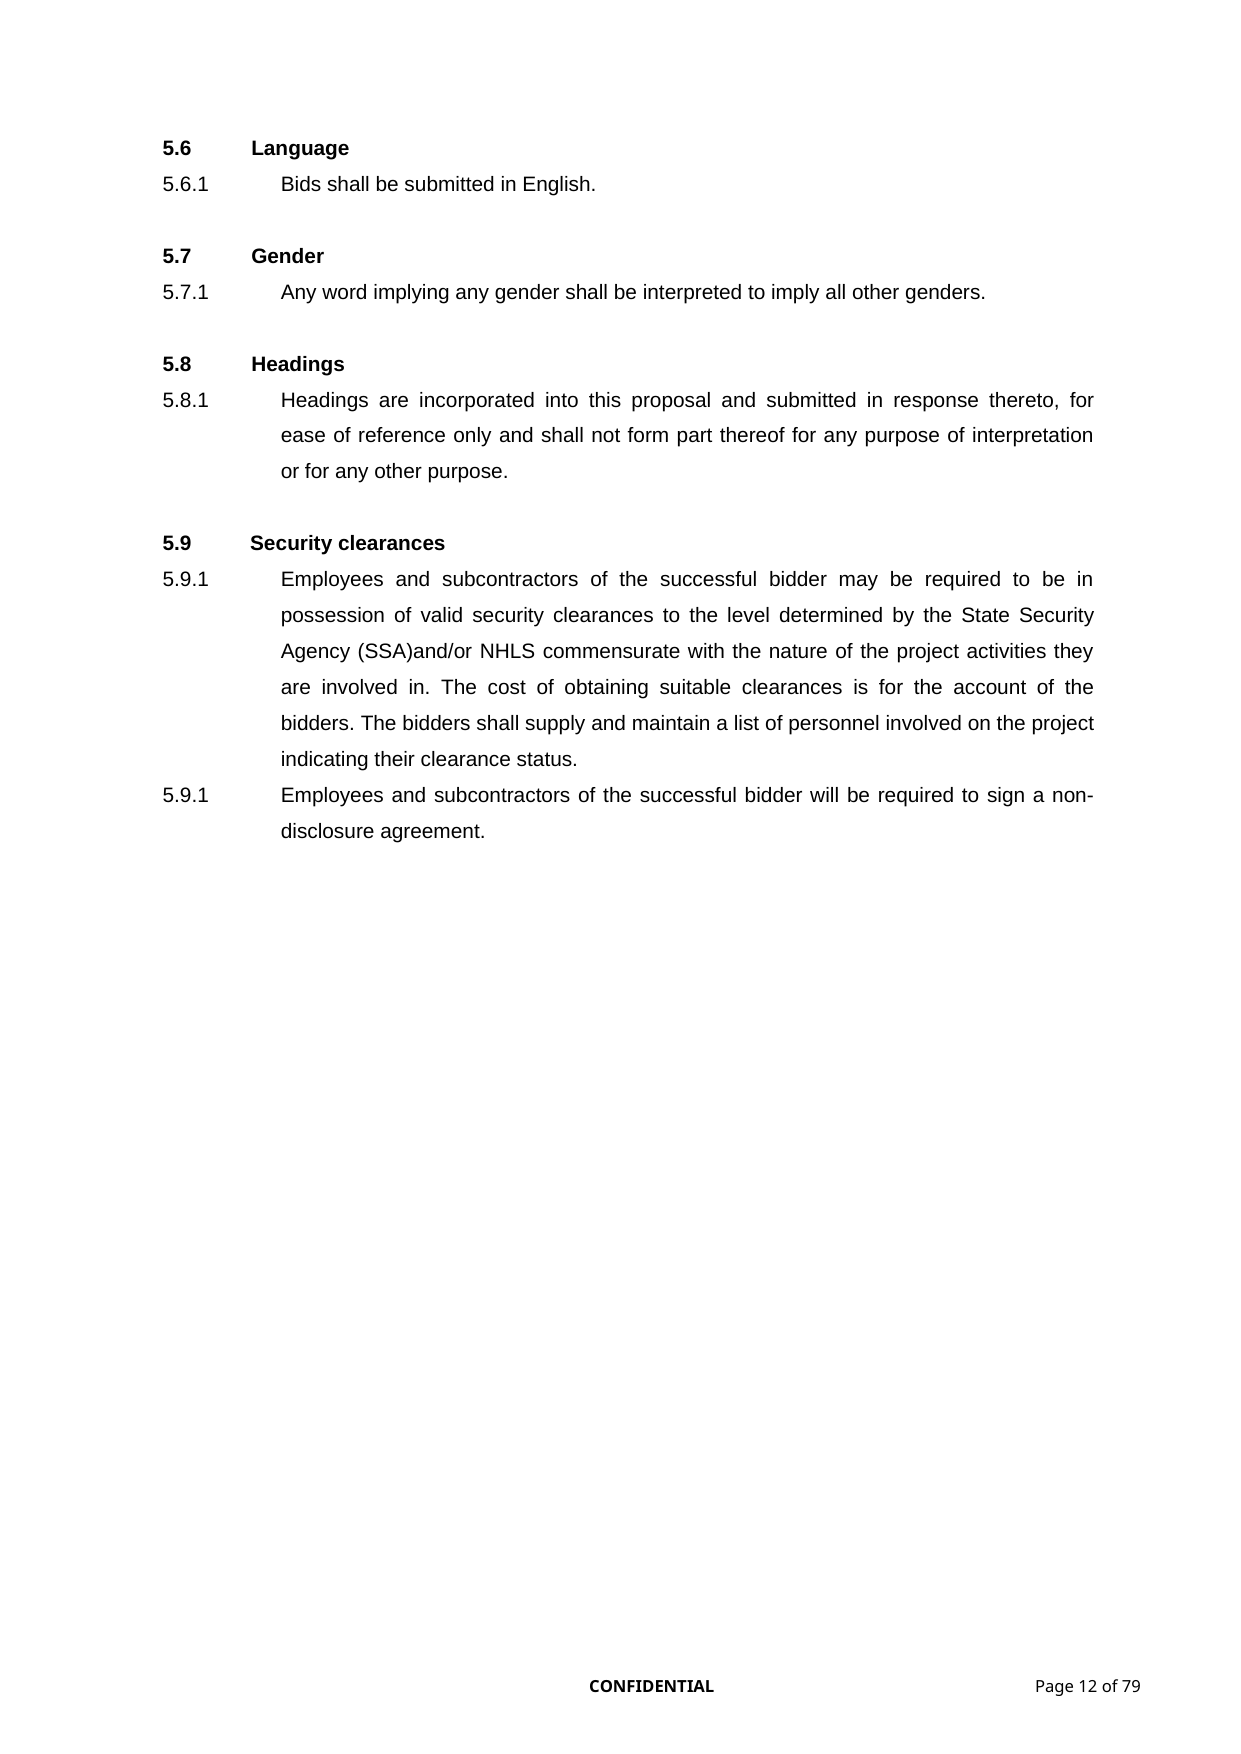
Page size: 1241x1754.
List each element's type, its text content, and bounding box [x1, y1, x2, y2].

text 5.7 Gender [162, 244, 1095, 268]
text 5.8.1 Headings are incorporated into this proposal and submitted in response thereto, for ease of reference only and shall not form part thereof for any purpose of interpretation or for any other purpose. [162, 387, 1095, 483]
text 5.8 Headings [162, 351, 1137, 375]
text 5.9.1 Employees and subcontractors of the successful bidder will be required to sign a non-disclosure agreement. [162, 783, 1095, 843]
text 5.6 Language [162, 136, 1137, 160]
text 5.9.1 Employees and subcontractors of the successful bidder may be required to be in possession of valid security clearances to the level determined by the State Security Agency (SSA)and/or NHLS commensurate with the nature of the project activities they are involved in. The cost of obtaining suitable clearances is for the account of the bidders. The bidders shall supply and maintain a list of personnel involved on the project indicating their clearance status. [162, 567, 1095, 771]
text 5.9 Security clearances [162, 531, 1137, 555]
text 5.6.1 Bids shall be submitted in English. [162, 172, 1095, 196]
text 5.7.1 Any word implying any gender shall be interpreted to imply all other genders. [162, 279, 1095, 303]
